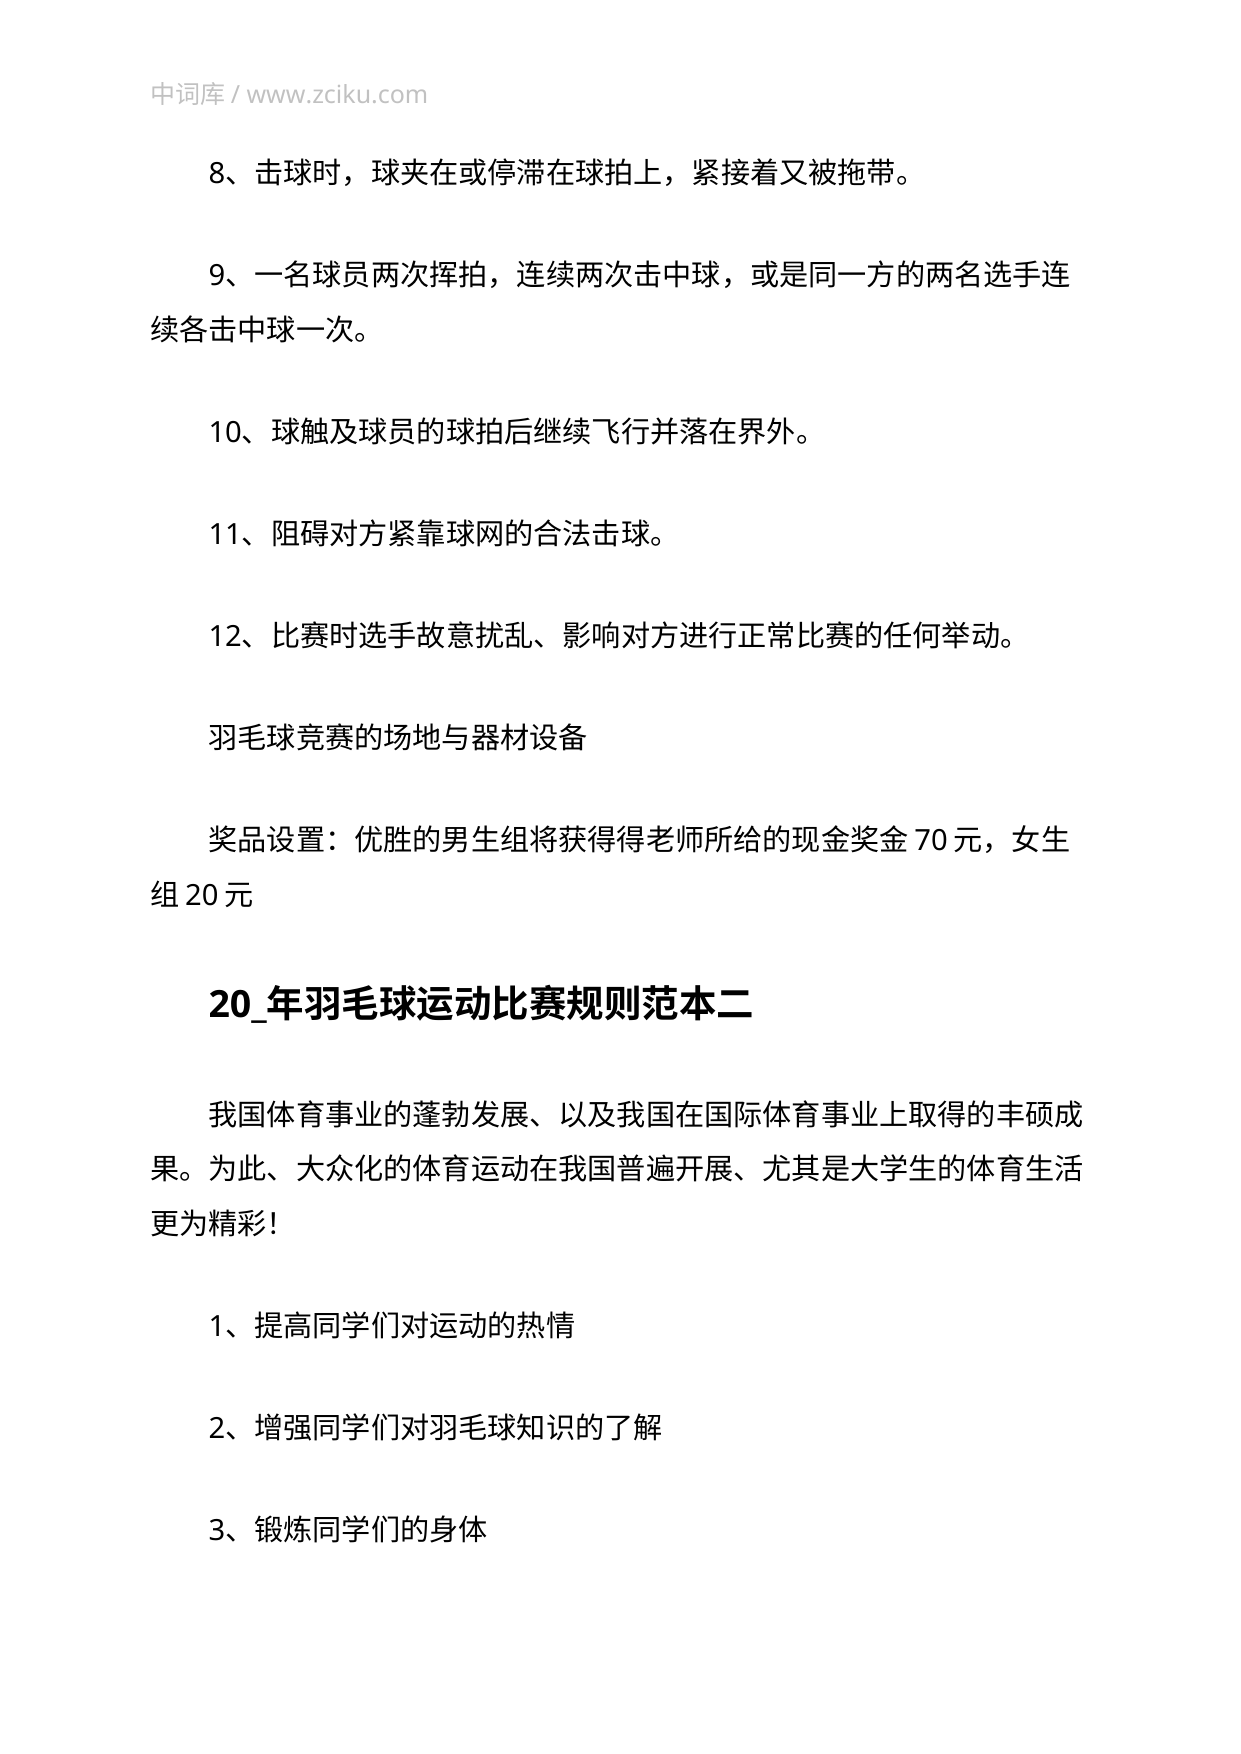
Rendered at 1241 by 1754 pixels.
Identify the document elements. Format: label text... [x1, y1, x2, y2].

text 20_年羽毛球运动比赛规则范本二 [150, 973, 1090, 1028]
text 12、比赛时选手故意扰乱、影响对方进行正常比赛的任何举动。 [150, 613, 1090, 655]
text 10、球触及球员的球拍后继续飞行并落在界外。 [150, 409, 1090, 451]
text 1、提高同学们对运动的热情 [150, 1303, 1090, 1345]
text 羽毛球竞赛的场地与器材设备 [150, 715, 1090, 757]
text 8、击球时，球夹在或停滞在球拍上，紧接着又被拖带。 [150, 150, 1090, 192]
text 11、阻碍对方紧靠球网的合法击球。 [150, 511, 1090, 553]
text 9、一名球员两次挥拍，连续两次击中球，或是同一方的两名选手连续各击中球一次。 [150, 252, 1090, 349]
text 3、锻炼同学们的身体 [150, 1507, 1090, 1549]
text 奖品设置：优胜的男生组将获得得老师所给的现金奖金70元，女生组20元 [150, 816, 1090, 914]
text 我国体育事业的蓬勃发展、以及我国在国际体育事业上取得的丰硕成果。为此、大众化的体育运动在我国普遍开展、尤其是大学生的体育生活更为精彩！ [150, 1091, 1090, 1243]
text 2、增强同学们对羽毛球知识的了解 [150, 1404, 1090, 1447]
